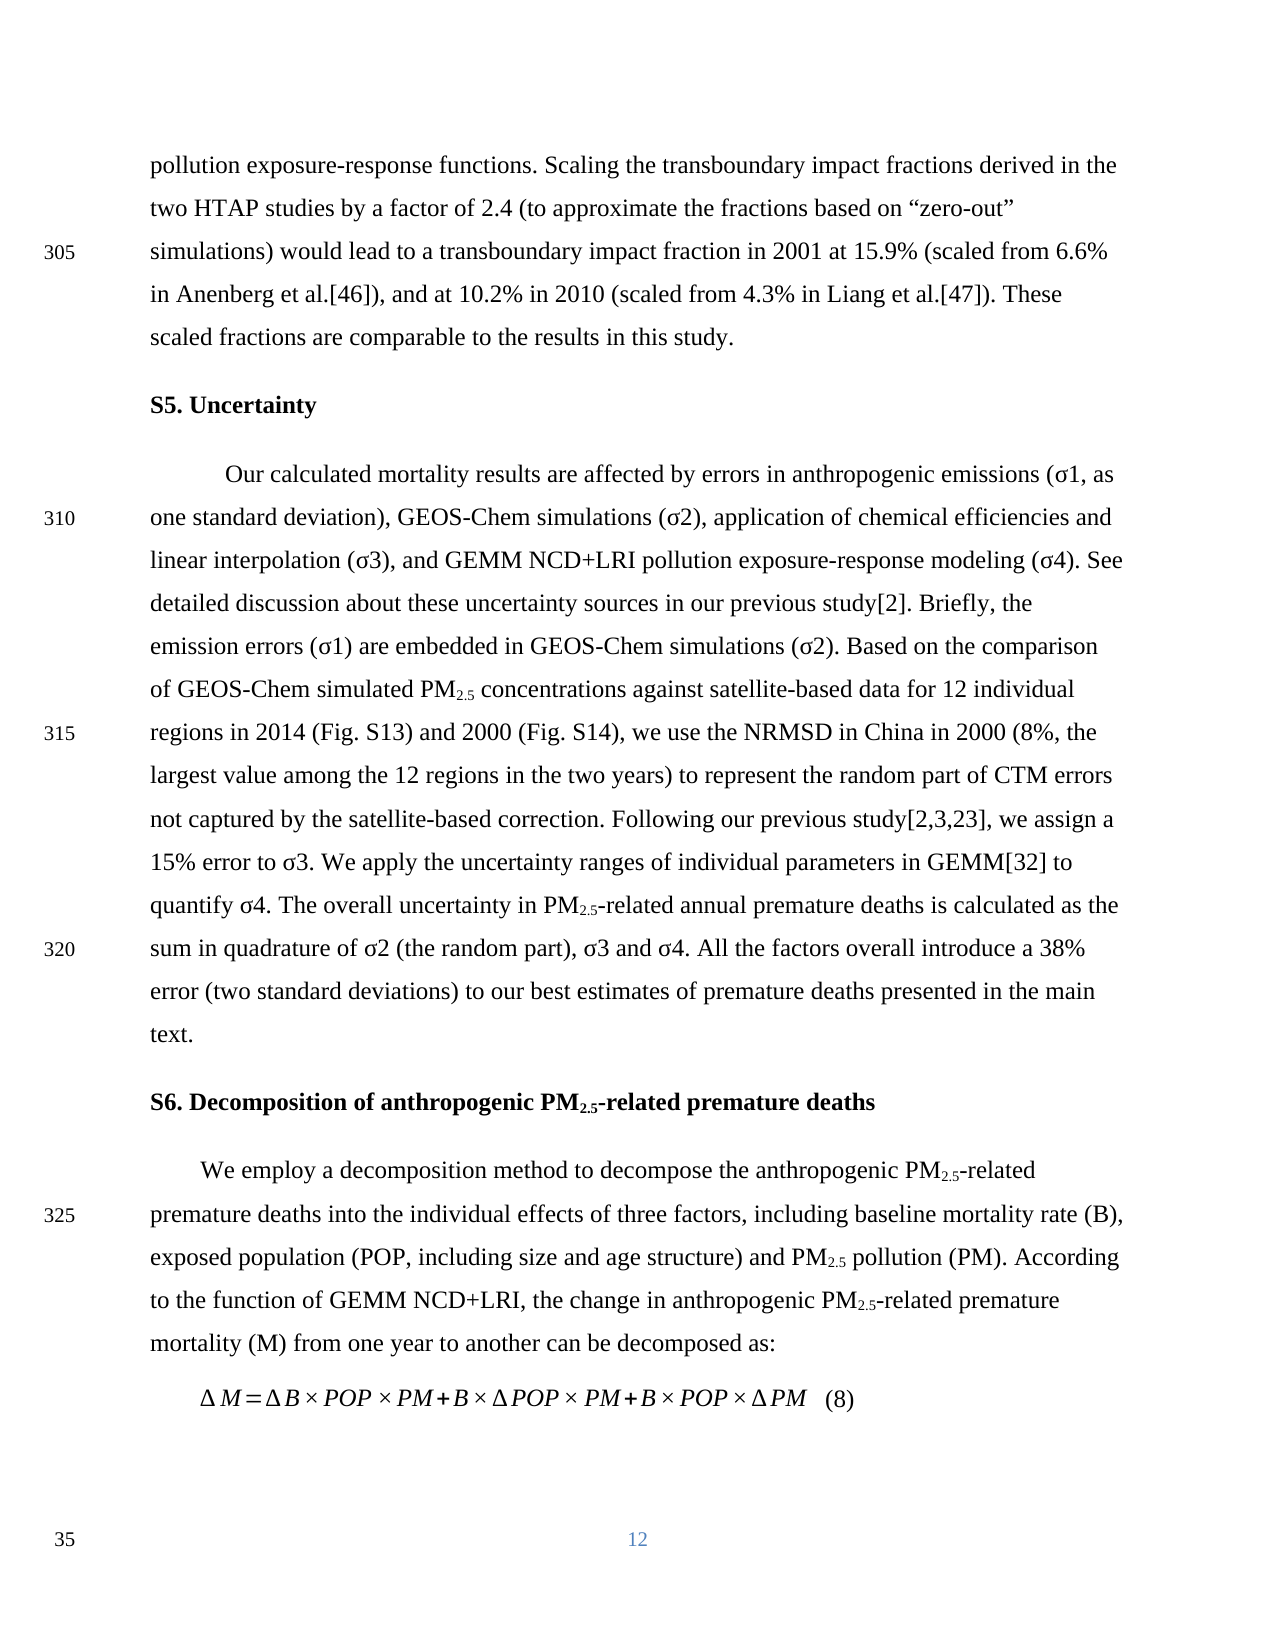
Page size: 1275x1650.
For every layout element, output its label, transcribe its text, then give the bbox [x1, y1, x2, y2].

text (8) [150, 1384, 1125, 1412]
subtitle S5. Uncertainty [150, 391, 1125, 419]
subtitle S6. Decomposition of anthropogenic PM2.5-related premature deaths [150, 1087, 1125, 1116]
text We employ a decomposition method to decompose the anthropogenic PM2.5-related premature deaths into the individual effects of three factors, including baseline mortality rate (B), exposed population (POP, including size and age structure) and PM2.5 pollution (PM). According to the function of GEMM NCD+LRI, the change in anthropogenic PM2.5-related premature mortality (M) from one year to another can be decomposed as: [150, 1156, 1125, 1357]
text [150, 150, 1125, 351]
text Our calculated mortality results are affected by errors in anthropogenic emissions (σ1, as one standard deviation), GEOS-Chem simulations (σ2), application of chemical efficiencies and linear interpolation (σ3), and GEMM NCD+LRI pollution exposure-response modeling (σ4). See detailed discussion about these uncertainty sources in our previous study[2]. Briefly, the emission errors (σ1) are embedded in GEOS-Chem simulations (σ2). Based on the comparison of GEOS-Chem simulated PM2.5 concentrations against satellite-based data for 12 individual regions in 2014 (Fig. S13) and 2000 (Fig. S14), we use the NRMSD in China in 2000 (8%, the largest value among the 12 regions in the two years) to represent the random part of CTM errors not captured by the satellite-based correction. Following our previous study[2,3,23], we assign a 15% error to σ3. We apply the uncertainty ranges of individual parameters in GEMM[32] to quantify σ4. The overall uncertainty in PM2.5-related annual premature deaths is calculated as the sum in quadrature of σ2 (the random part), σ3 and σ4. All the factors overall introduce a 38% error (two standard deviations) to our best estimates of premature deaths presented in the main text. [150, 459, 1125, 1048]
